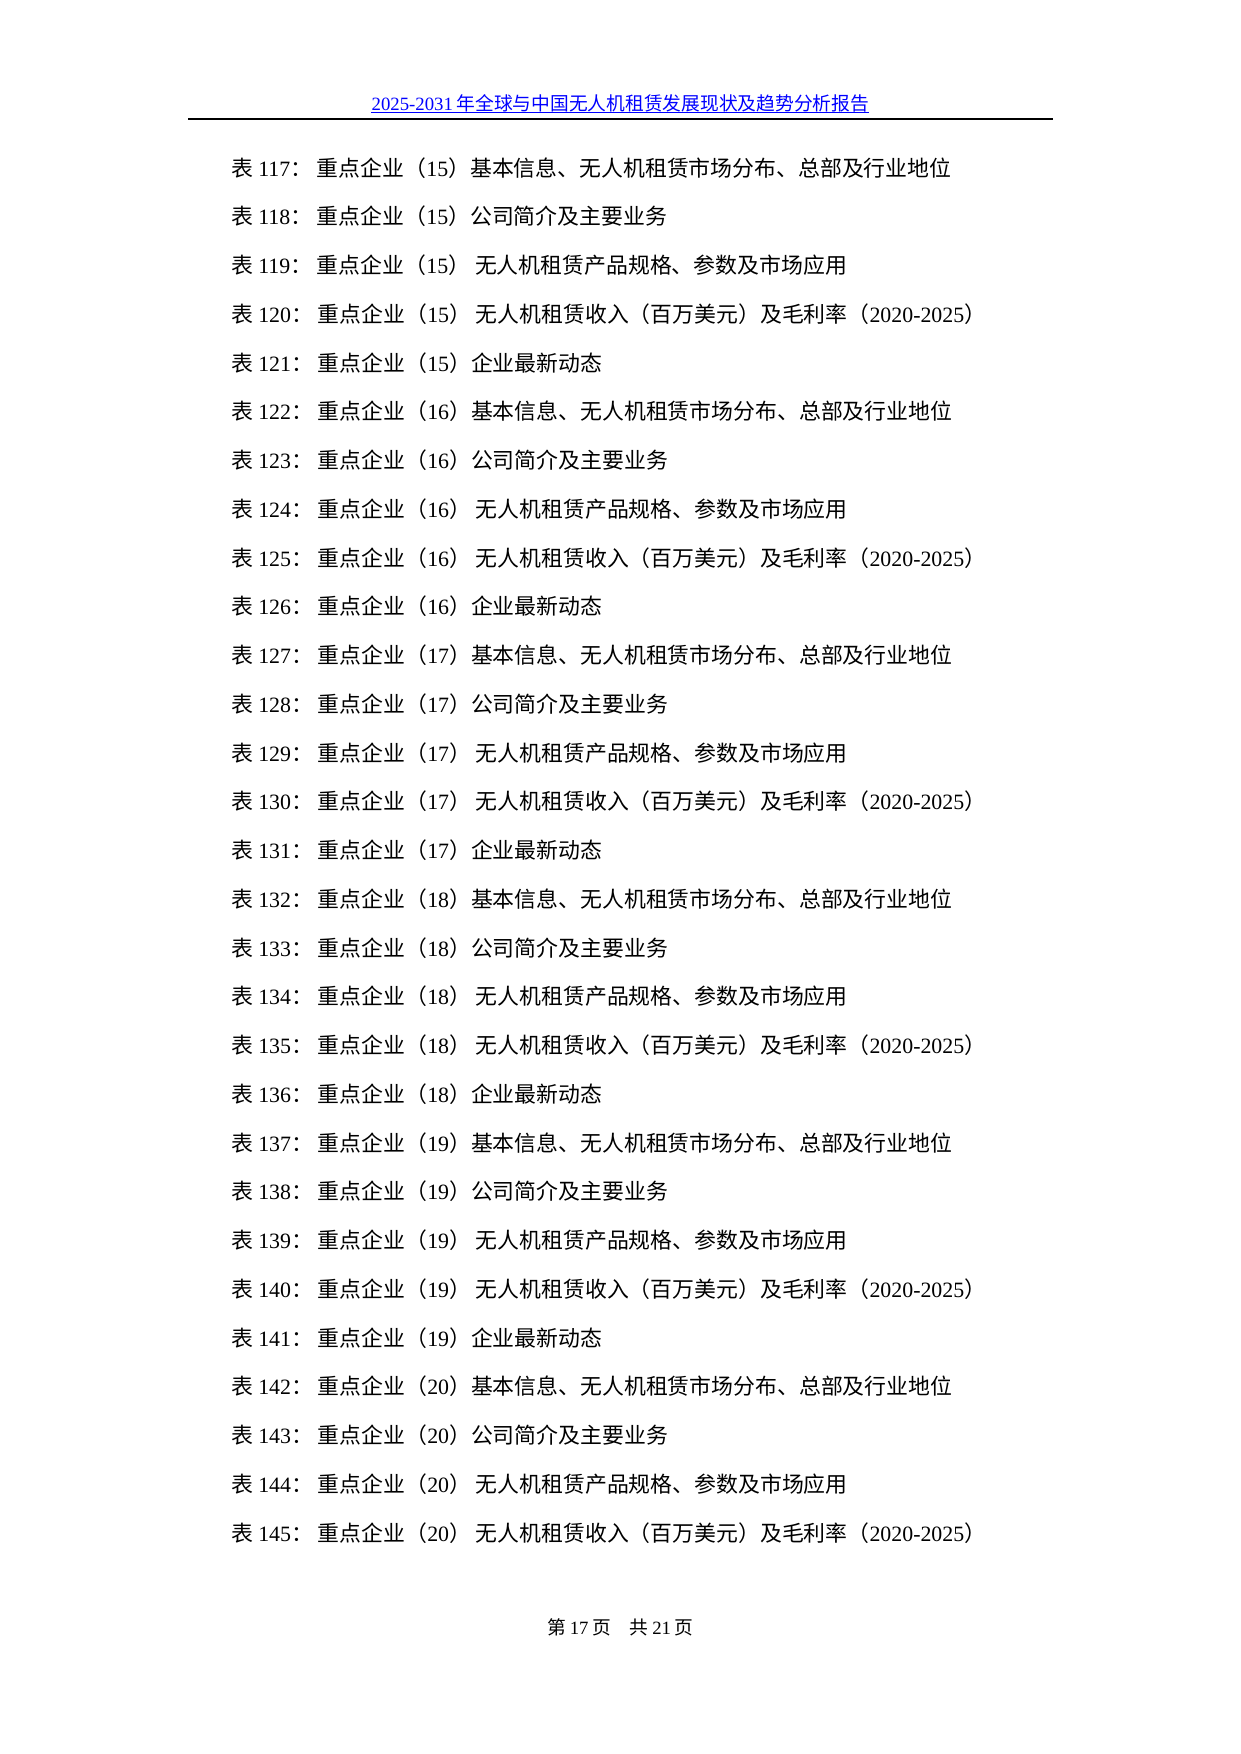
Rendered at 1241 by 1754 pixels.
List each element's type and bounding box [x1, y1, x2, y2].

text [187, 150, 1053, 1548]
